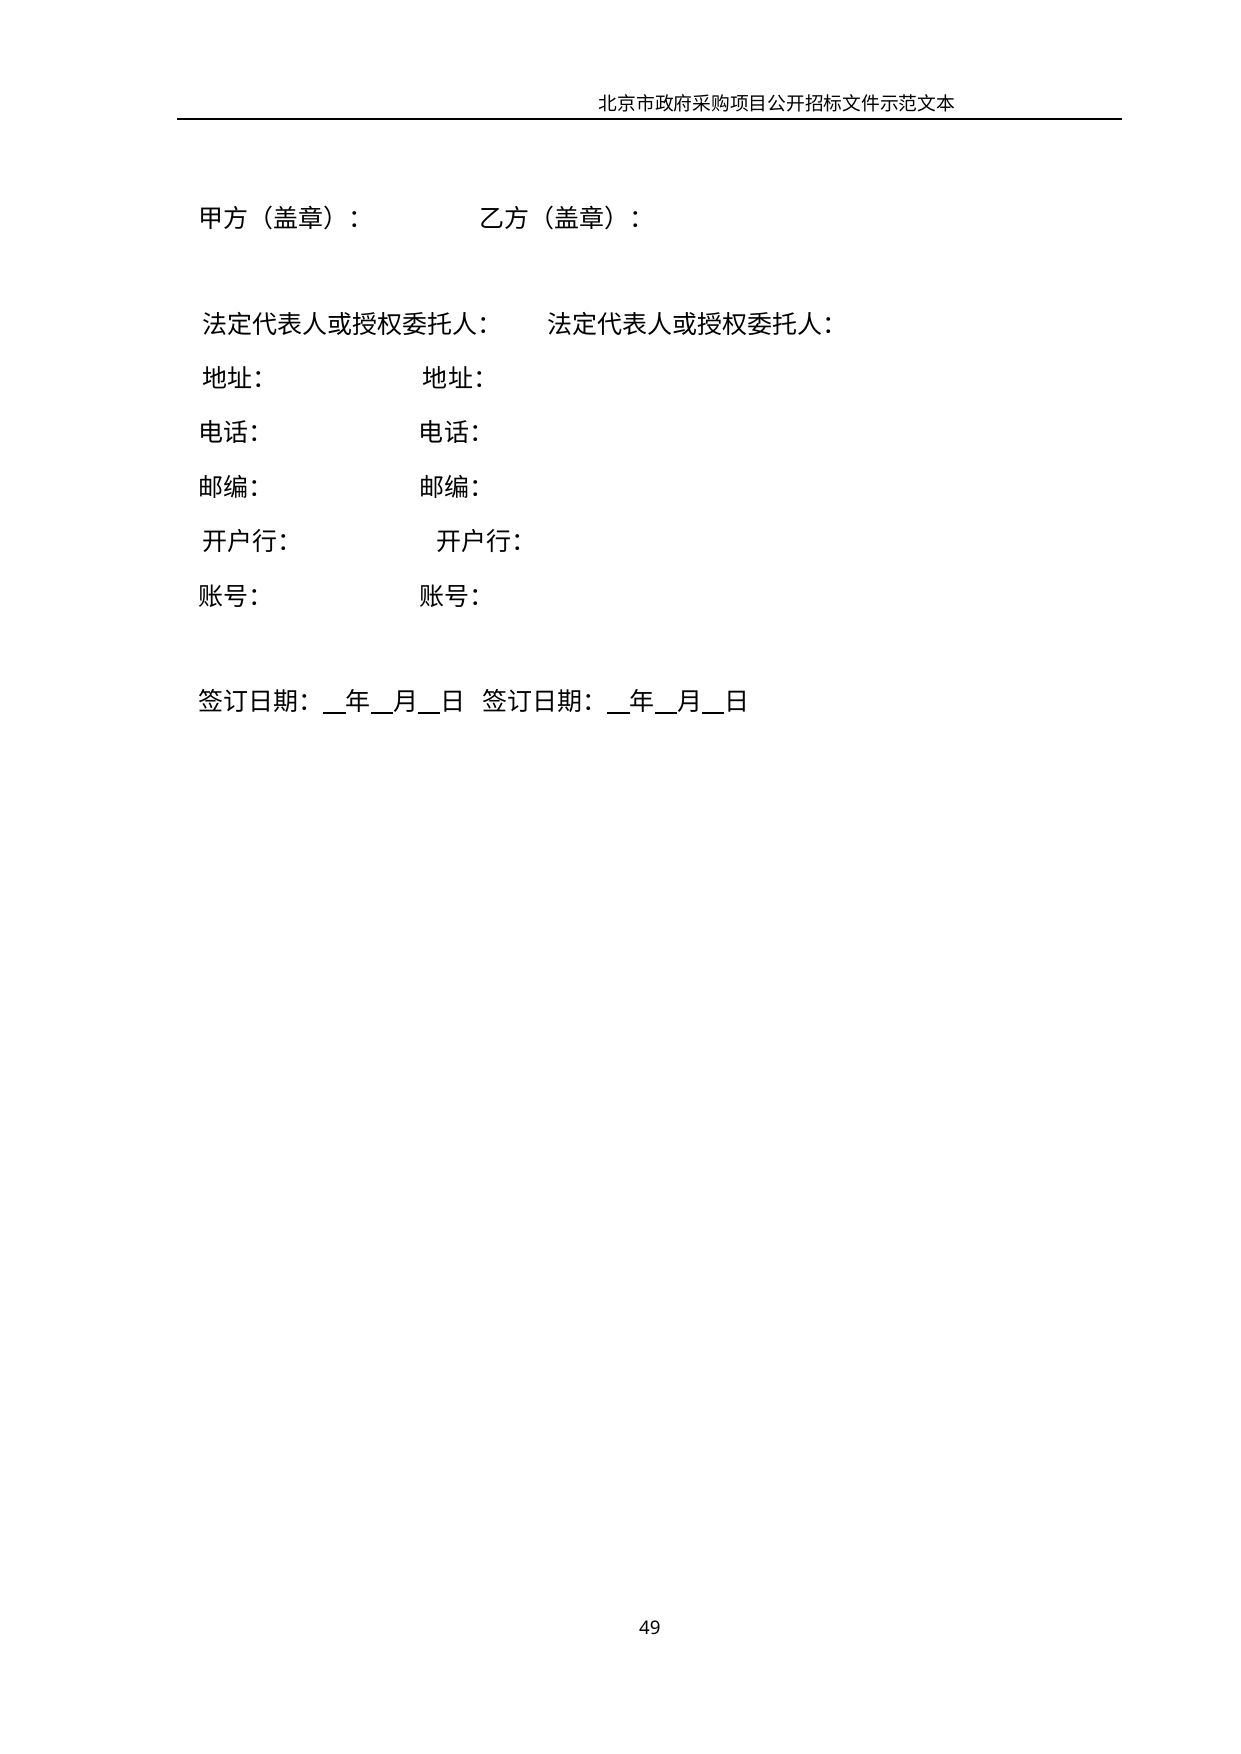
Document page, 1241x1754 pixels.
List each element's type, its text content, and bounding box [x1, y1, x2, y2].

text 开户行： 开户行： [202, 522, 1122, 558]
text 电话： 电话： [177, 413, 1122, 449]
text 邮编： 邮编： [177, 467, 1122, 503]
text 签订日期： 年 月 日 签订日期： 年 月 日 [177, 681, 1122, 718]
text 地址： 地址： [202, 358, 1122, 395]
text 甲方（盖章）： 乙方（盖章）： [177, 199, 1122, 235]
text 法定代表人或授权委托人： 法定代表人或授权委托人： [177, 304, 1122, 340]
text 账号： 账号： [177, 576, 1122, 612]
